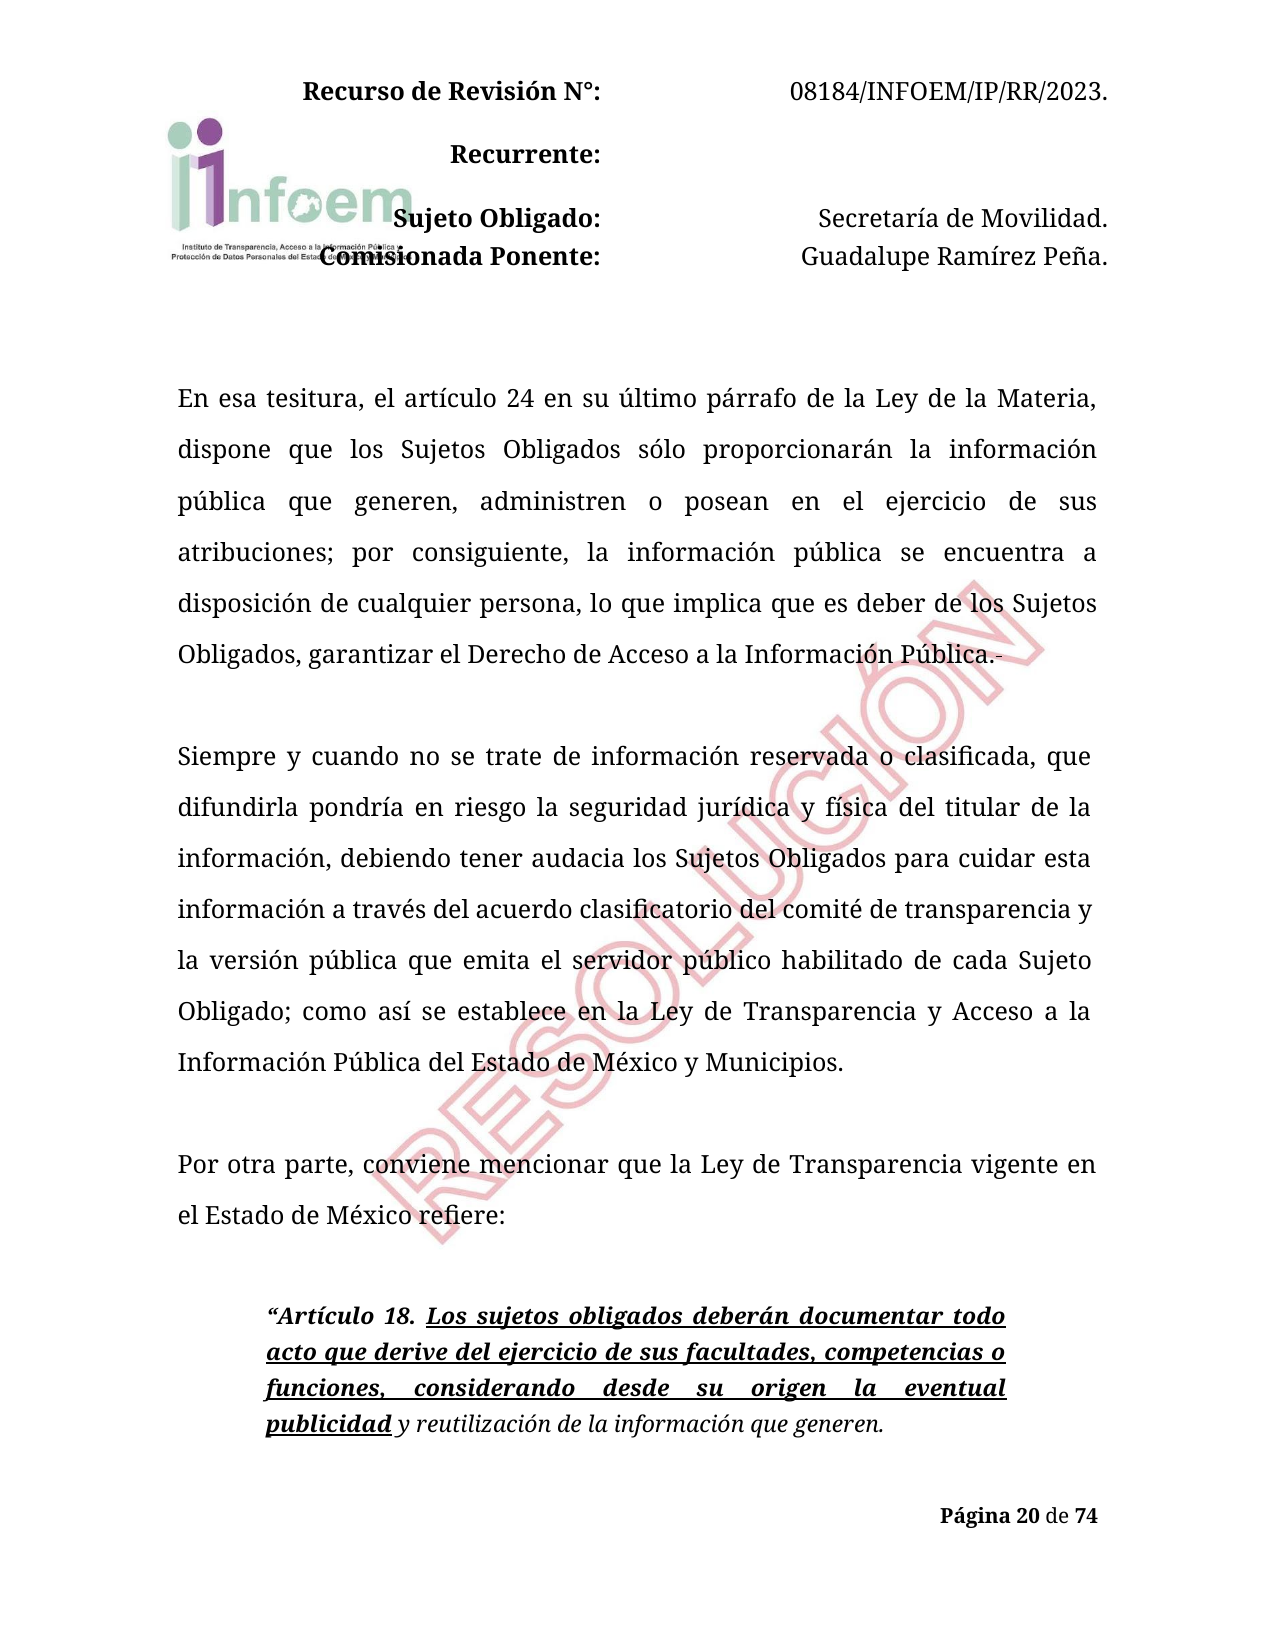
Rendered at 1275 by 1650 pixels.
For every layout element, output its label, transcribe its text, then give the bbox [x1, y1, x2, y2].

text Por otra parte, conviene mencionar que la Ley de Transparencia vigente en el Estado de México refiere: [177, 1147, 1098, 1232]
text En esa tesitura, el artículo 24 en su último párrafo de la Ley de la Materia, dispone que los Sujetos Obligados sólo proporcionarán la información pública que generen, administren o posean en el ejercicio de sus atribuciones; por consiguiente, la información pública se encuentra a disposición de cualquier persona, lo que implica que es deber de los Sujetos Obligados, garantizar el Derecho de Acceso a la Información Pública. [177, 381, 1098, 670]
picture [46, 57, 1275, 1650]
text Siempre y cuando no se trate de información reservada o clasificada, que difundirla pondría en riesgo la seguridad jurídica y física del titular de la información, debiendo tener audacia los Sujetos Obligados para cuidar esta información a través del acuerdo clasificatorio del comité de transparencia y la versión pública que emita el servidor público habilitado de cada Sujeto Obligado; como así se establece en la Ley de Transparencia y Acceso a la Información Pública del Estado de México y Municipios. [177, 738, 1093, 1079]
text “Artículo 18. Los sujetos obligados deberán documentar todo acto que derive del ejercicio de sus facultades, competencias o funciones, considerando desde su origen la eventual publicidad y reutilización de la información que generen. [266, 1300, 1009, 1439]
